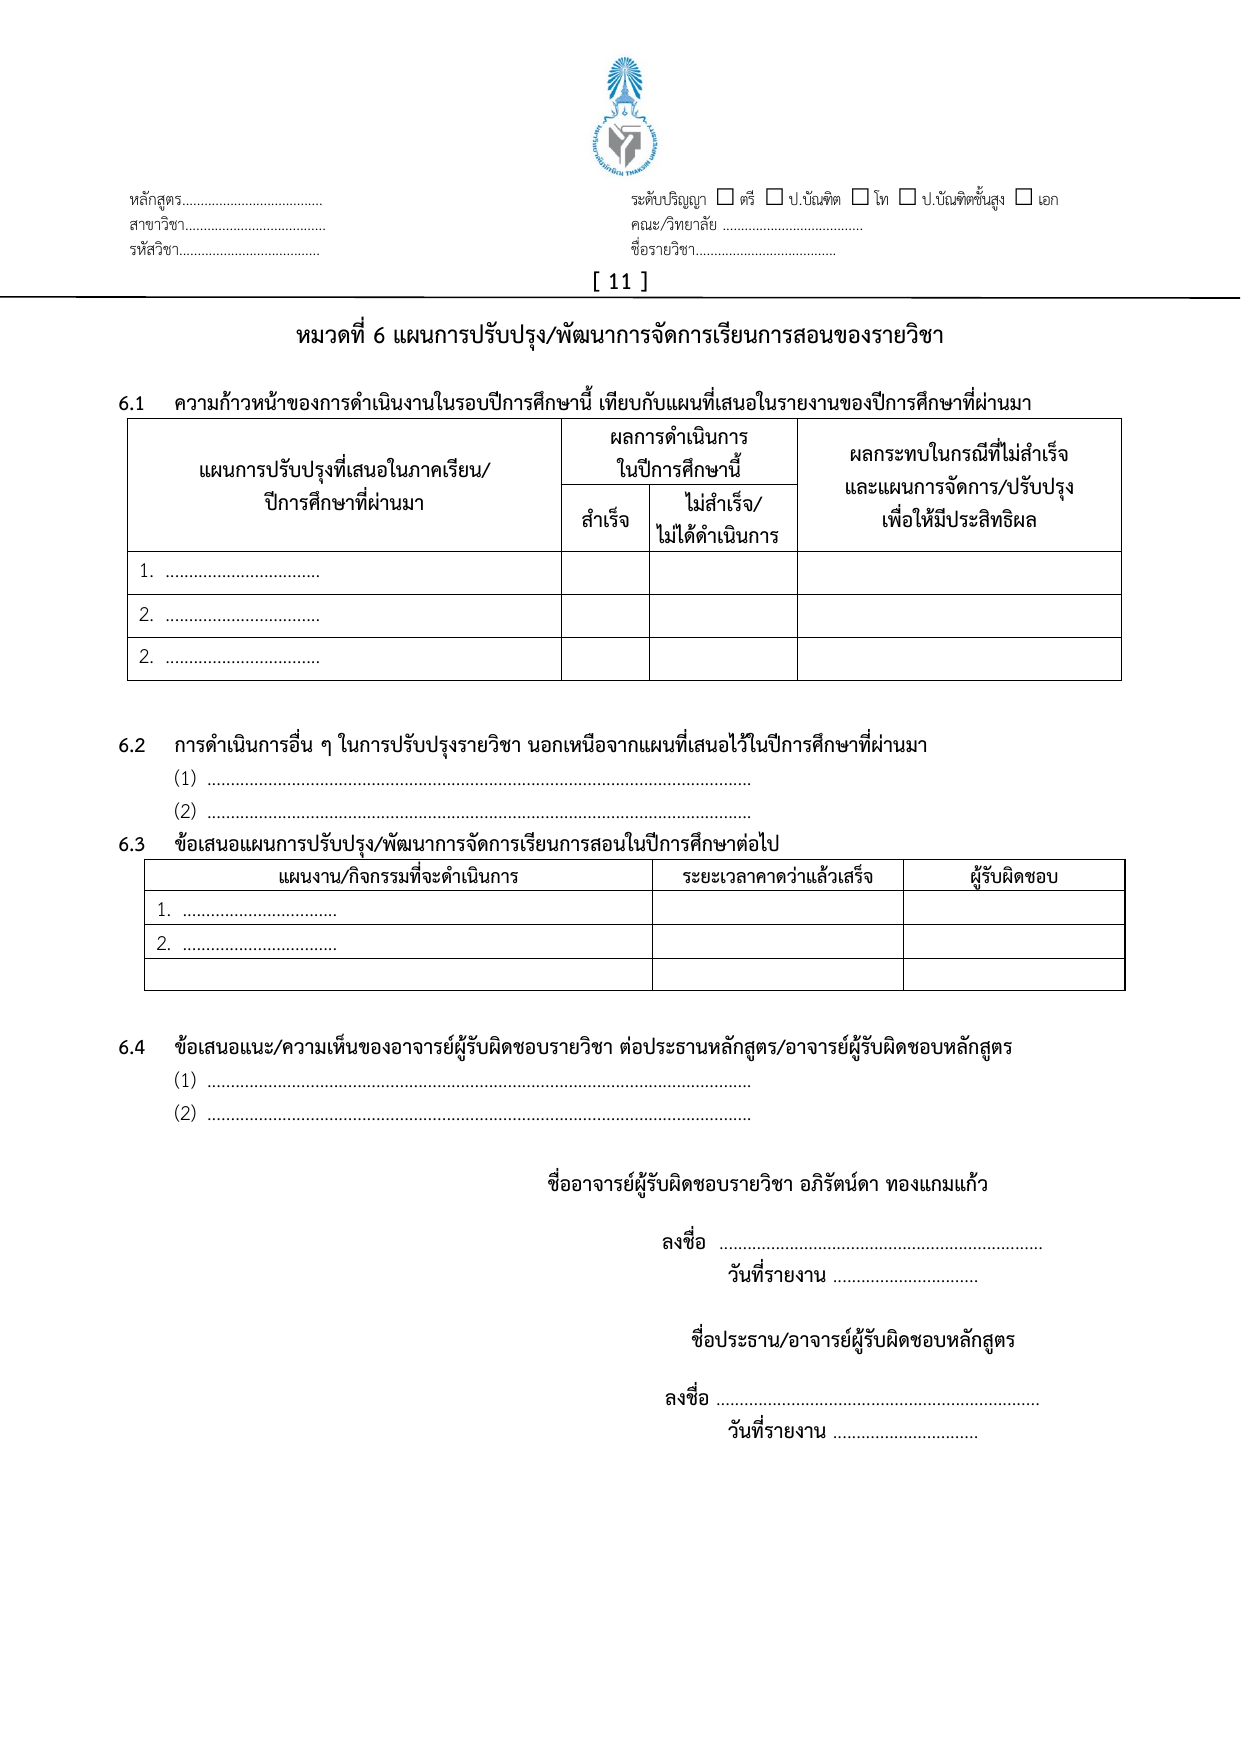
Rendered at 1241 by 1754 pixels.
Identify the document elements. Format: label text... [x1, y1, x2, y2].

table_cell 1. [128, 552, 561, 594]
text 6.3 ข้อเสนอแผนการปรับปรุง/พัฒนาการจัดการเรียนการสอนในปีการศึกษาต่อไป [118, 826, 1122, 858]
table_cell 2. [128, 595, 561, 637]
table_cell [653, 925, 903, 958]
table_cell [798, 595, 1121, 637]
text (2) [118, 1095, 1122, 1128]
table_cell [653, 959, 903, 990]
text (1) [118, 760, 1122, 793]
table_header ผลการดำเนินการ ในปีการศึกษานี้ [562, 419, 797, 484]
table_cell [904, 959, 1124, 990]
text วันที่รายงาน [118, 1413, 1122, 1446]
table_header แผนงาน/กิจกรรมที่จะดำเนินการ [145, 860, 652, 890]
table_cell 2. [145, 925, 652, 958]
table_cell [798, 552, 1121, 594]
picture [582, 46, 667, 185]
text 6.4 ข้อเสนอแนะ/ความเห็นของอาจารย์ผู้รับผิดชอบรายวิชา ต่อประธานหลักสูตร/อาจารย์ผู้รับผิดชอบหลักสูตร [118, 1029, 1122, 1062]
table_cell [904, 925, 1124, 958]
table_cell ไม่สำเร็จ/ ไม่ได้ดำเนินการ [650, 485, 797, 551]
text 6.2 การดำเนินการอื่น ๆ ในการปรับปรุงรายวิชา นอกเหนือจากแผนที่เสนอไว้ในปีการศึกษาที่ผ่านมา [118, 727, 1122, 760]
text ชื่อประธาน/อาจารย์ผู้รับผิดชอบหลักสูตร [118, 1322, 1122, 1355]
table_header ผู้รับผิดชอบ [904, 860, 1124, 890]
text ลงชื่อ [118, 1223, 1122, 1256]
table_header ผลกระทบในกรณีที่ไม่สำเร็จ และแผนการจัดการ/ปรับปรุง เพื่อให้มีประสิทธิผล [798, 419, 1121, 551]
table_cell [798, 638, 1121, 680]
table_cell [145, 959, 652, 990]
table_cell 1. [145, 891, 652, 924]
table_cell [904, 891, 1124, 924]
table_cell สำเร็จ [562, 485, 649, 551]
text วันที่รายงาน [118, 1256, 1122, 1289]
table_cell [653, 891, 903, 924]
text (1) [118, 1062, 1122, 1095]
text (2) [118, 793, 1122, 826]
table_cell 2. [128, 638, 561, 680]
text 6.1 ความก้าวหน้าของการดำเนินงานในรอบปีการศึกษานี้ เทียบกับแผนที่เสนอในรายงานของปีการศึกษาที่ผ่านมา [118, 384, 1122, 417]
text ลงชื่อ [118, 1380, 1122, 1413]
text หมวดที่ 6 แผนการปรับปรุง/พัฒนาการจัดการเรียนการสอนของรายวิชา [118, 314, 1122, 352]
table_header ระยะเวลาคาดว่าแล้วเสร็จ [653, 860, 903, 890]
table_header แผนการปรับปรุงที่เสนอในภาคเรียน/ ปีการศึกษาที่ผ่านมา [128, 419, 561, 551]
text ชื่ออาจารย์ผู้รับผิดชอบรายวิชา อภิรัตน์ดา ทองแกมแก้ว [118, 1166, 1122, 1198]
